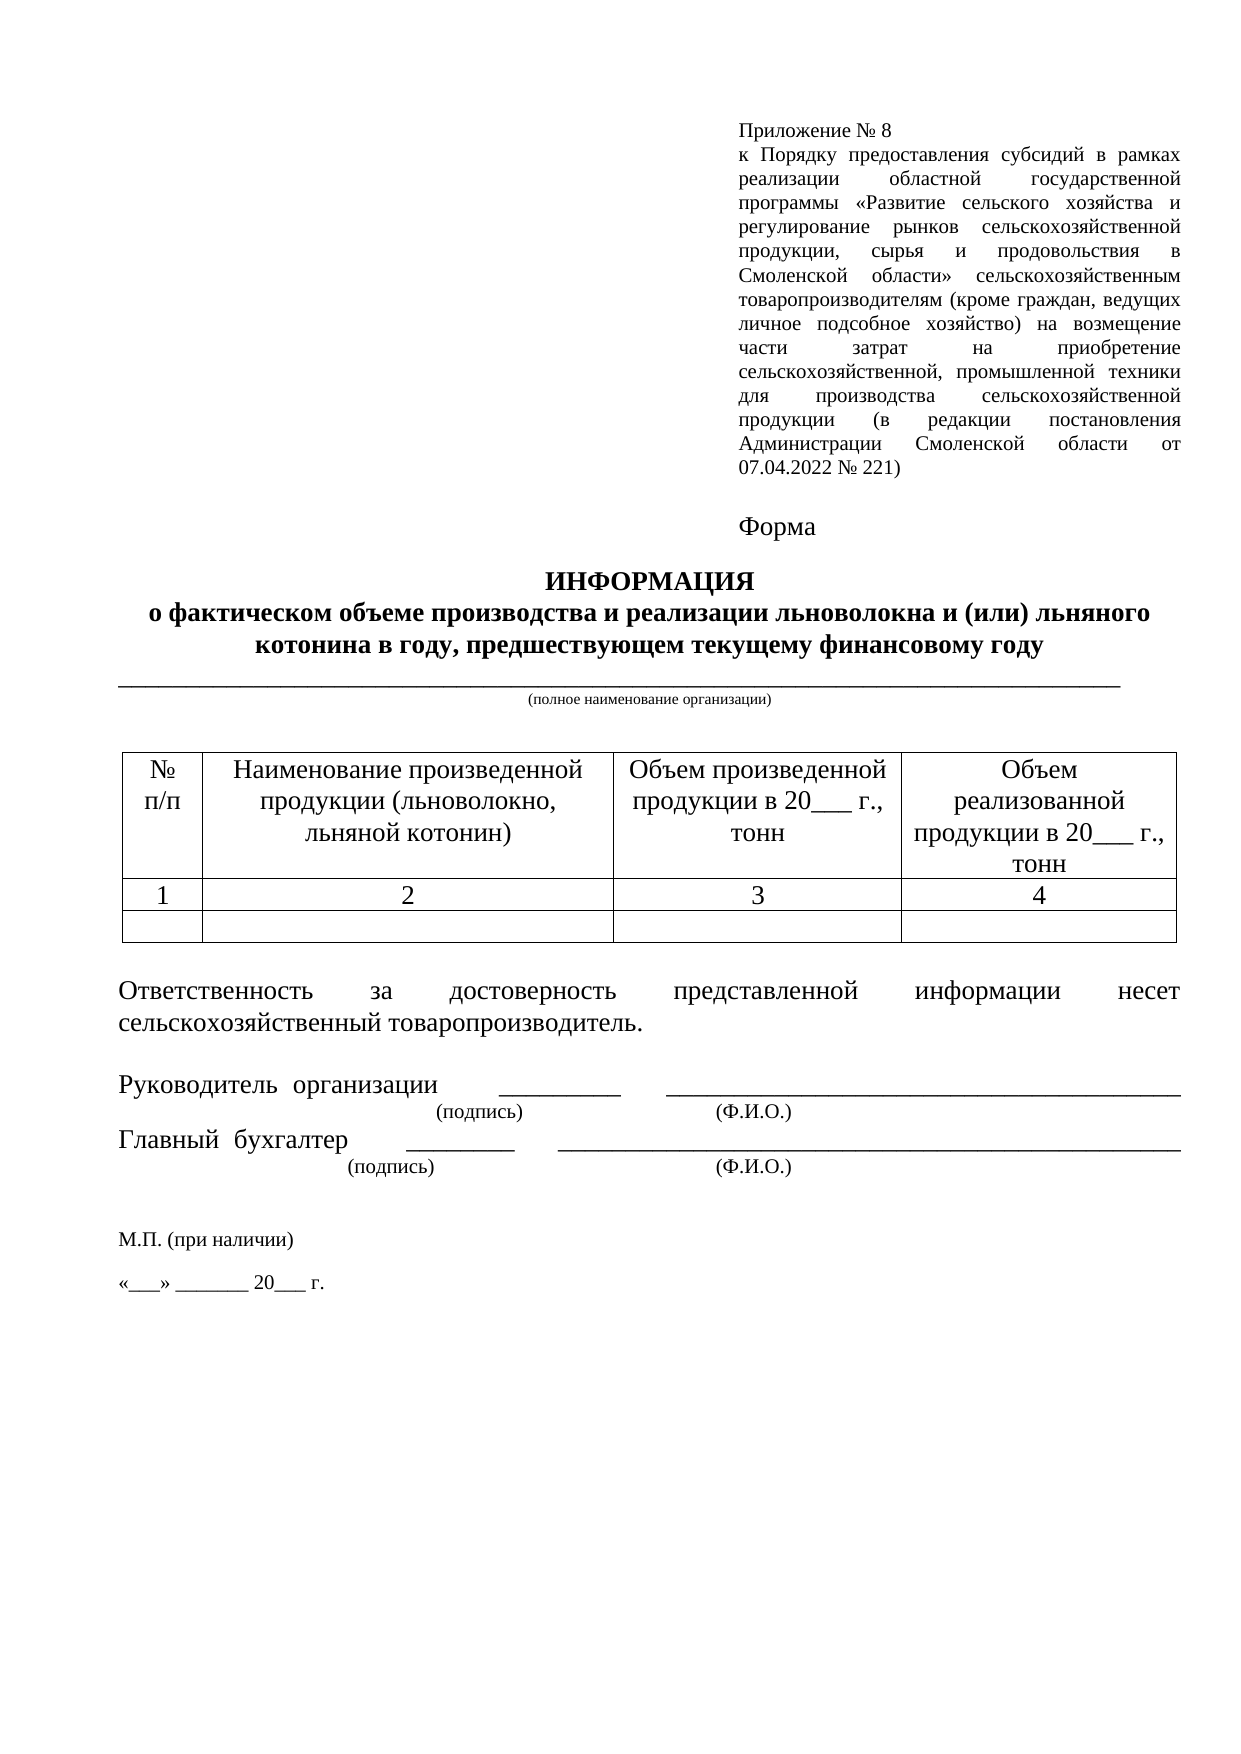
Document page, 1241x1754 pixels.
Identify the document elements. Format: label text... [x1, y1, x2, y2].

table_cell 1 [123, 879, 202, 910]
table_cell 2 [203, 879, 613, 910]
table_header Объем реализованной продукции в 20___ г., тонн [902, 753, 1176, 878]
table_cell [614, 911, 901, 942]
text Форма [738, 510, 1181, 541]
text к Порядку предоставления субсидий в рамках реализации областной государственной программы «Развитие сельского хозяйства и регулирование рынков сельскохозяйственной продукции, сырья и продовольствия в Смоленской области» сельскохозяйственным товаропроизводителям (кроме граждан, ведущих личное подсобное хозяйство) на возмещение части затрат на приобретение сельскохозяйственной, промышленной техники для производства сельскохозяйственной продукции (в редакции постановления Администрации Смоленской области от 07.04.2022 № 221) [738, 142, 1181, 479]
table_header № п/п [123, 753, 202, 878]
text Ответственность за достоверность представленной информации несет сельскохозяйственный товаропроизводитель. [118, 974, 1181, 1037]
table_cell [123, 911, 202, 942]
text «___» _______ 20___ г. [118, 1270, 1181, 1294]
text Главный бухгалтер ________ ______________________________________________ (подпись) (Ф.И.О.) [118, 1123, 1181, 1178]
text ИНФОРМАЦИЯ о фактическом объеме производства и реализации льноволокна и (или) льняного котонина в году, предшествующем текущему финансовому году [118, 565, 1181, 659]
table_cell 3 [614, 879, 901, 910]
text Приложение № 8 [738, 118, 1181, 142]
table_cell 4 [902, 879, 1176, 910]
text __________________________________________________________________________ [118, 659, 1181, 690]
table_header Наименование произведенной продукции (льноволокно, льняной котонин) [203, 753, 613, 878]
table_cell [203, 911, 613, 942]
text (полное наименование организации) [118, 690, 1181, 721]
text М.П. (при наличии) [118, 1226, 1181, 1251]
table_header Объем произведенной продукции в 20___ г., тонн [614, 753, 901, 878]
table_cell [902, 911, 1176, 942]
text Руководитель организации _________ ______________________________________ (подпись) (Ф.И.О.) [118, 1068, 1181, 1123]
